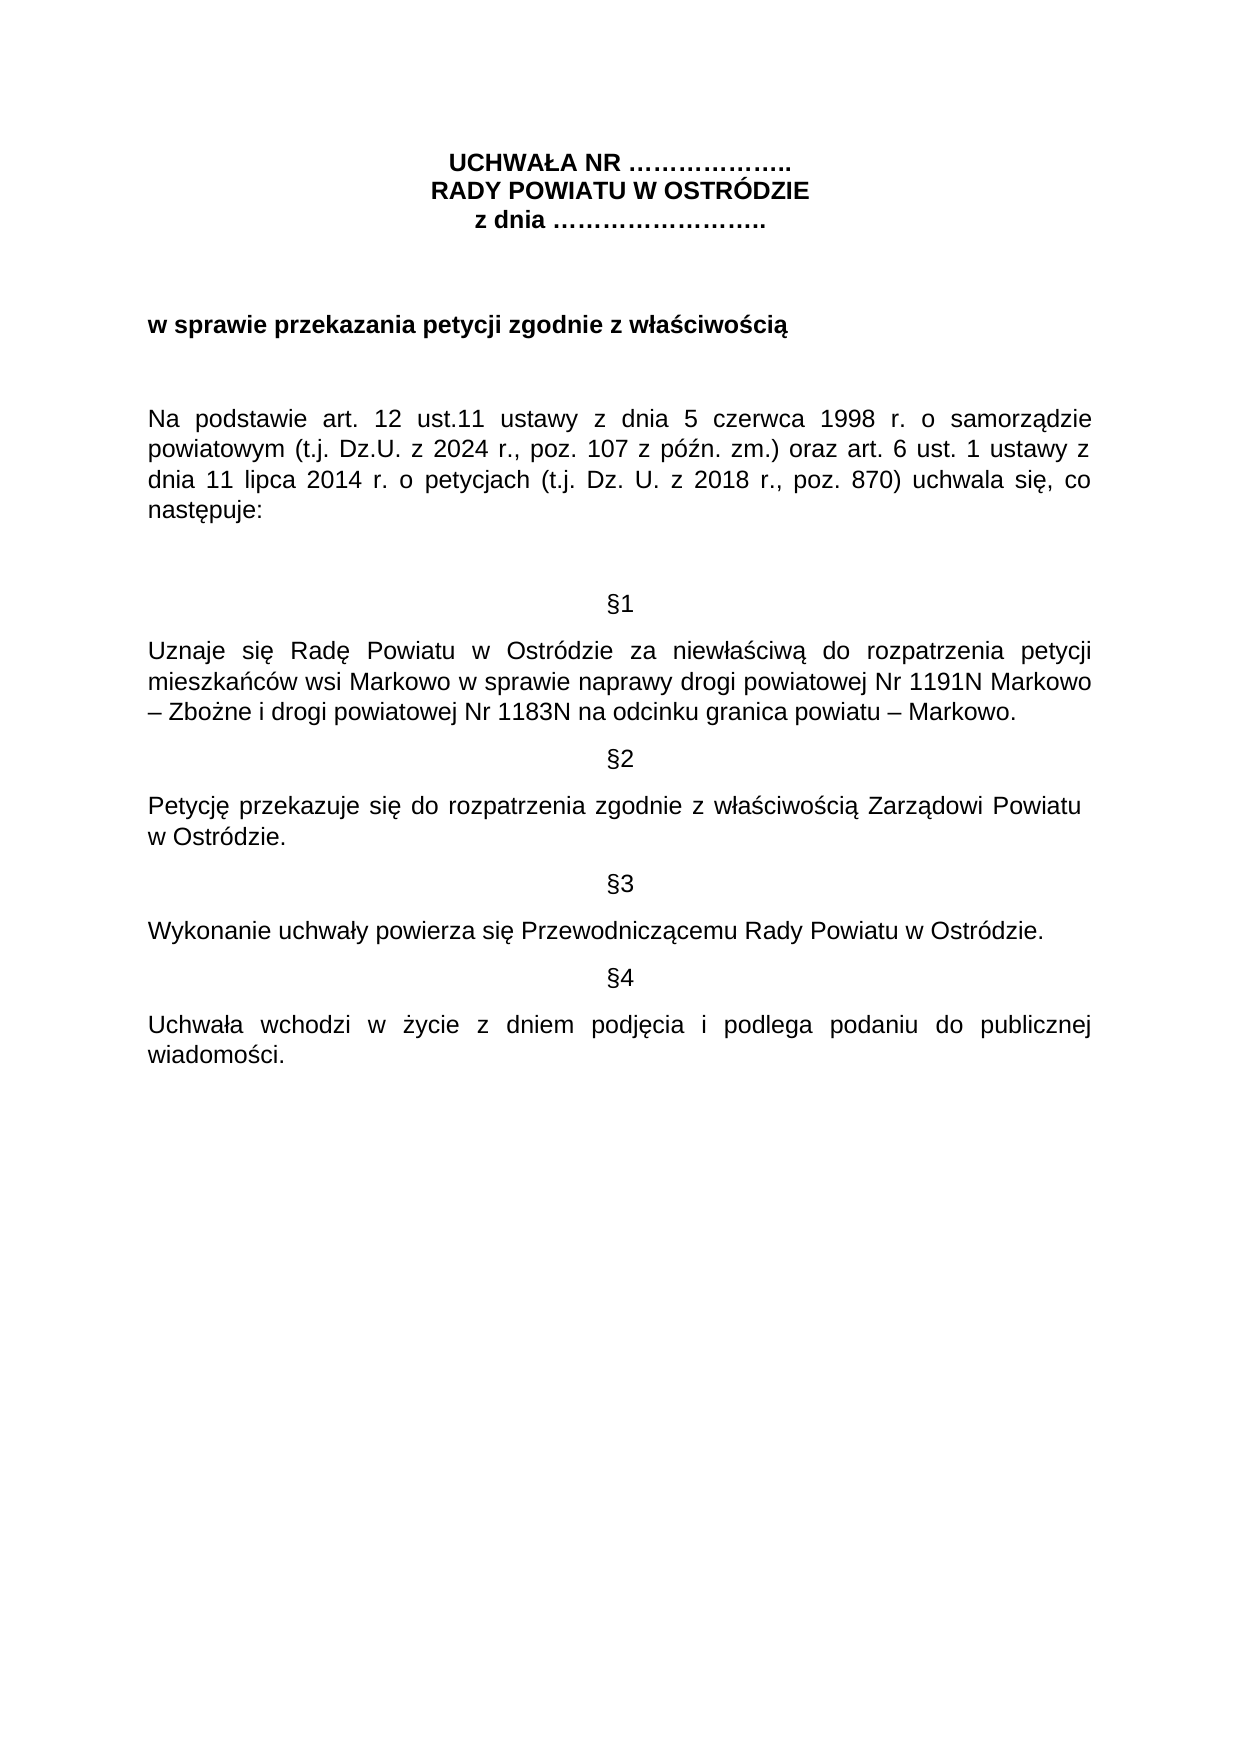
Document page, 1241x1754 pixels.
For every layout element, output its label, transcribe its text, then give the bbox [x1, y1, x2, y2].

text Wykonanie uchwały powierza się Przewodniczącemu Rady Powiatu w Ostródzie. [148, 916, 1093, 945]
text Na podstawie art. 12 ust.11 ustawy z dnia 5 czerwca 1998 r. o samorządzie powiatowym (t.j. Dz.U. z 2024 r., poz. 107 z późn. zm.) oraz art. 6 ust. 1 ustawy z dnia 11 lipca 2014 r. o petycjach (t.j. Dz. U. z 2018 r., poz. 870) uchwala się, co następuje: [148, 404, 1093, 524]
text §1 [148, 589, 1093, 618]
text Uchwała wchodzi w życie z dniem podjęcia i podlega podaniu do publicznej wiadomości. [148, 1010, 1093, 1069]
text RADY POWIATU W OSTRÓDZIE [148, 176, 1093, 205]
text Uznaje się Radę Powiatu w Ostródzie za niewłaściwą do rozpatrzenia petycji mieszkańców wsi Markowo w sprawie naprawy drogi powiatowej Nr 1191N Markowo – Zbożne i drogi powiatowej Nr 1183N na odcinku granica powiatu – Markowo. [148, 636, 1093, 726]
text Petycję przekazuje się do rozpatrzenia zgodnie z właściwością Zarządowi Powiatu w Ostródzie. [148, 791, 1093, 851]
text §4 [148, 963, 1093, 992]
text §3 [148, 869, 1093, 898]
text z dnia …………………….. [148, 205, 1093, 234]
text w sprawie przekazania petycji zgodnie z właściwością [148, 310, 1093, 338]
text UCHWAŁA NR ……………….. [148, 148, 1093, 176]
text §2 [148, 744, 1093, 773]
